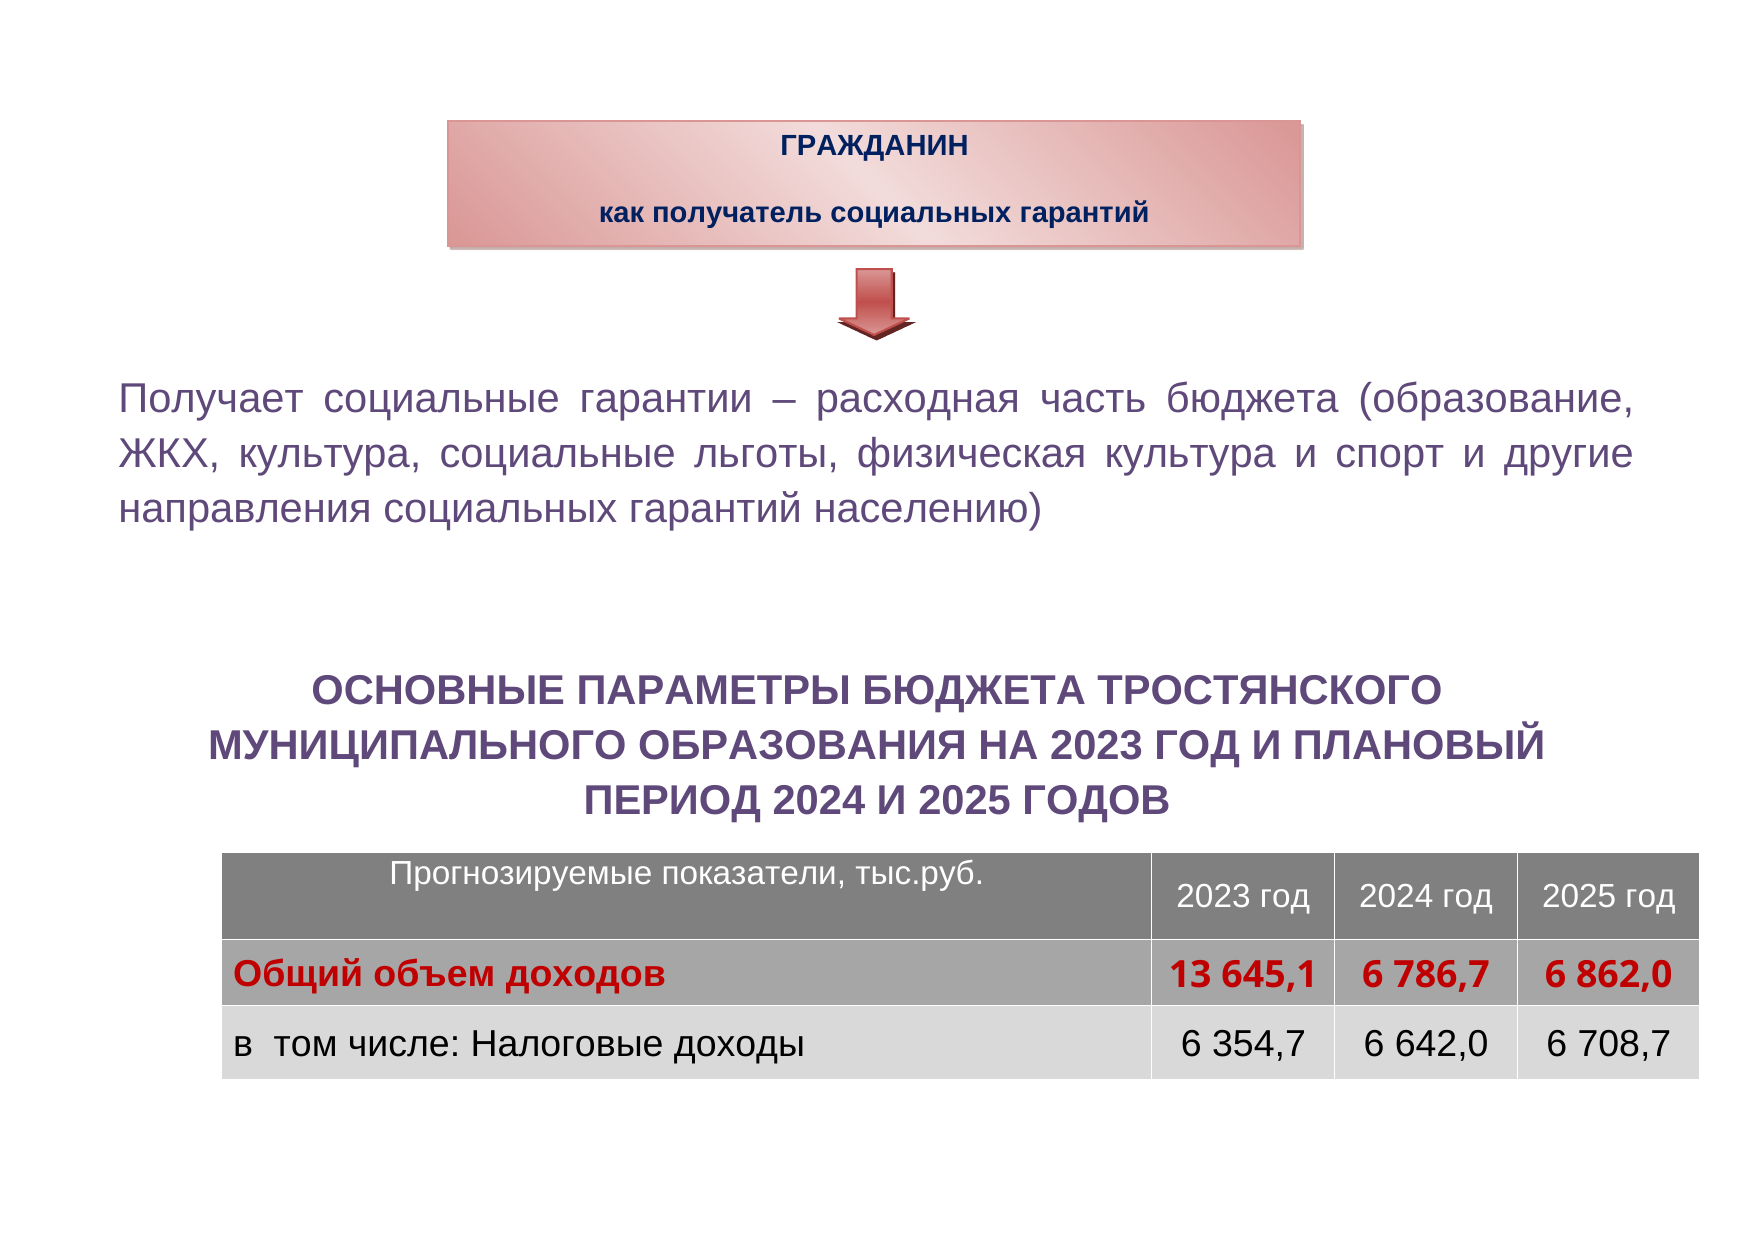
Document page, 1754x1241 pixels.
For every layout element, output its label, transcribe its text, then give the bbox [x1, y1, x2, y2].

table_header 2024 год [1335, 853, 1517, 939]
table_cell 6 786,7 [1335, 940, 1517, 1005]
table_cell в том числе: Налоговые доходы [222, 1006, 1151, 1079]
table_cell 6 862,0 [1518, 940, 1699, 1005]
text ОСНОВНЫЕ ПАРАМЕТРЫ БЮДЖЕТА ТРОСТЯНСКОГО МУНИЦИПАЛЬНОГО ОБРАЗОВАНИЯ НА 2023 ГОД И ПЛАНОВЫЙ ПЕРИОД 2024 И 2025 ГОДОВ [118, 666, 1636, 824]
table_header Прогнозируемые показатели, тыс.руб. [222, 853, 1151, 939]
table_cell 6 642,0 [1335, 1006, 1517, 1079]
table_cell Общий объем доходов [222, 940, 1151, 1005]
table_cell 6 354,7 [1152, 1006, 1334, 1079]
table_header 2025 год [1518, 853, 1699, 939]
table_cell 13 645,1 [1152, 940, 1334, 1005]
text Получает социальные гарантии – расходная часть бюджета (образование, ЖКХ, культура, социальные льготы, физическая культура и спорт и другие направления социальных гарантий населению) [118, 373, 1636, 531]
table_cell 6 708,7 [1518, 1006, 1699, 1079]
table_header 2023 год [1152, 853, 1334, 939]
